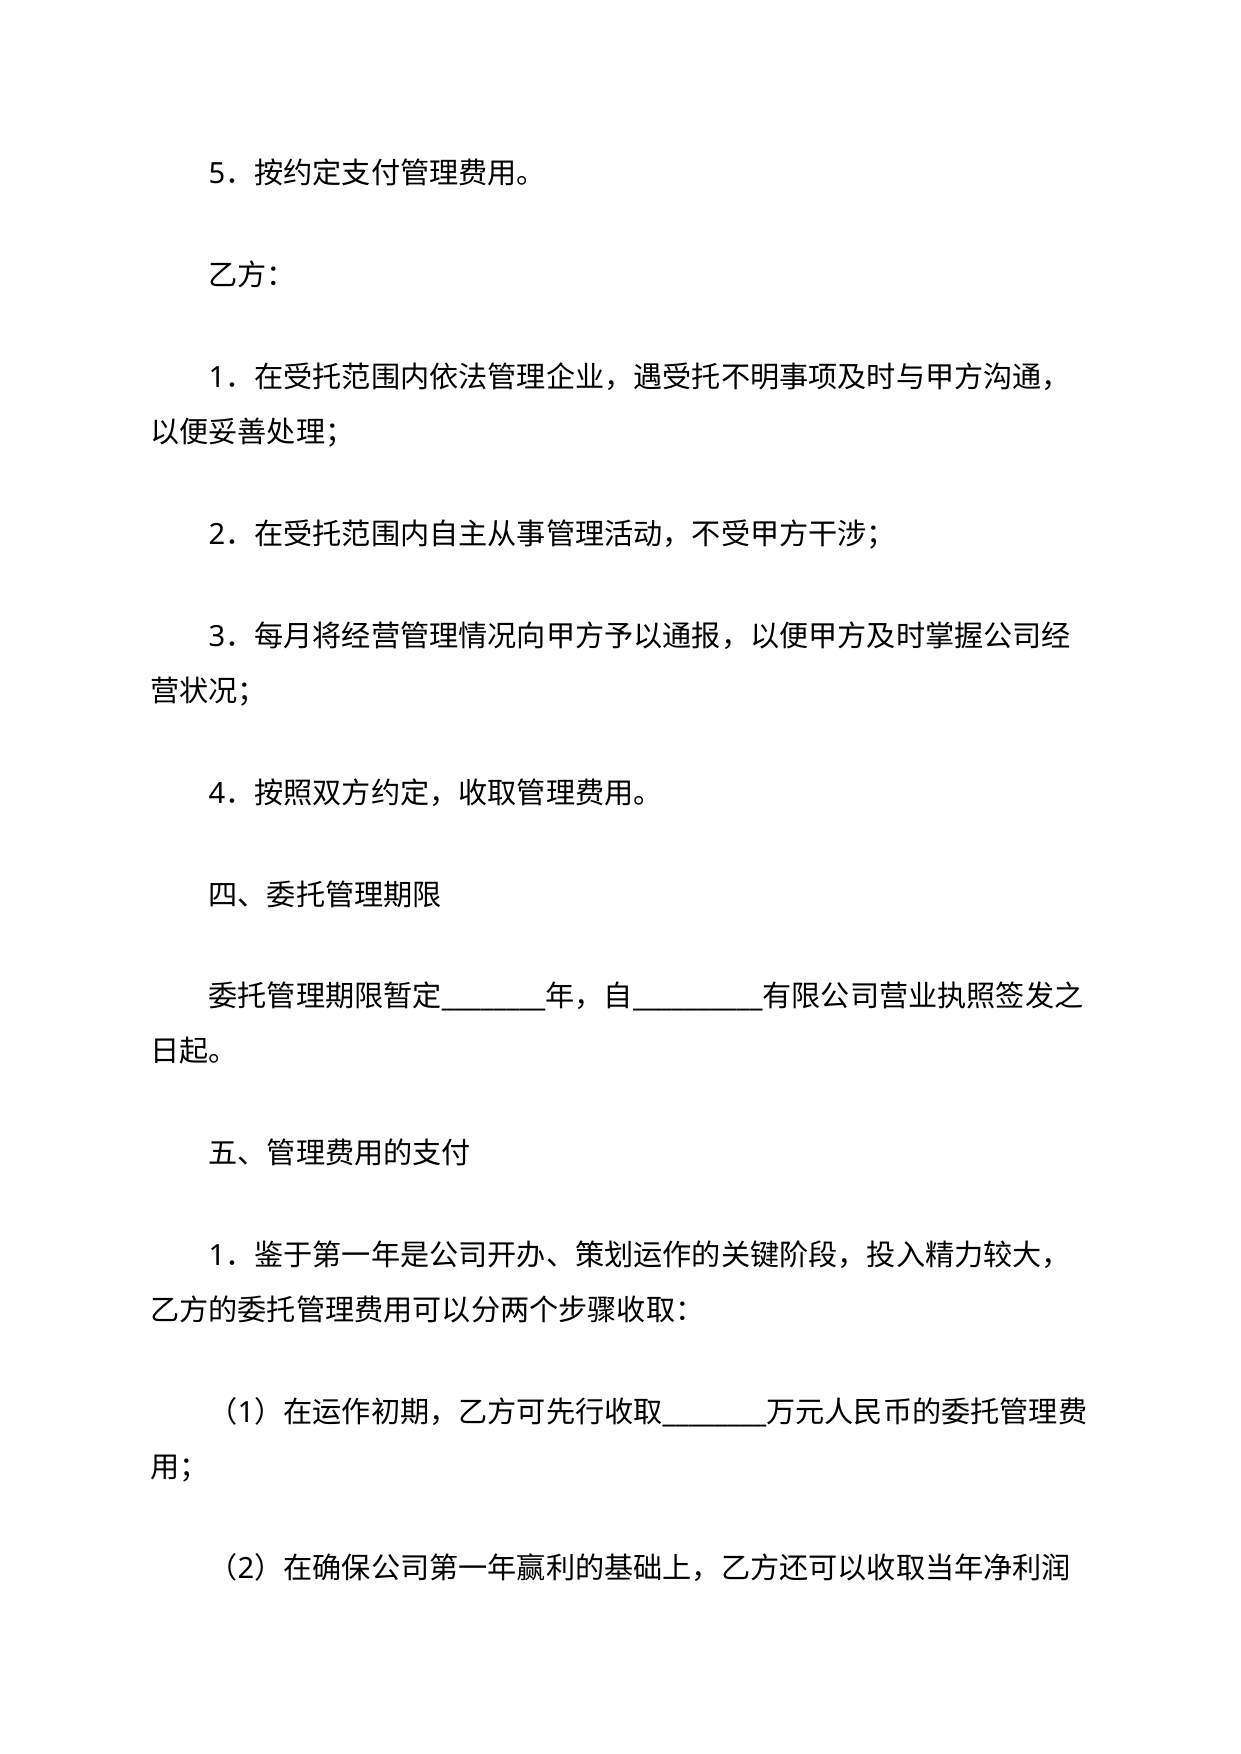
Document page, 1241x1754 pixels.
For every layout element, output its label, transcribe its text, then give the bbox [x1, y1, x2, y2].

text 1．在受托范围内依法管理企业，遇受托不明事项及时与甲方沟通，以便妥善处理； [150, 354, 1090, 451]
text 四、委托管理期限 [150, 871, 1090, 913]
text 2．在受托范围内自主从事管理活动，不受甲方干涉； [150, 511, 1090, 553]
text 4．按照双方约定，收取管理费用。 [150, 769, 1090, 812]
text 乙方： [150, 252, 1090, 294]
text 1．鉴于第一年是公司开办、策划运作的关键阶段，投入精力较大，乙方的委托管理费用可以分两个步骤收取： [150, 1232, 1090, 1329]
text 委托管理期限暂定________年，自__________有限公司营业执照签发之日起。 [150, 973, 1090, 1070]
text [150, 1545, 1090, 1587]
text 3．每月将经营管理情况向甲方予以通报，以便甲方及时掌握公司经营状况； [150, 612, 1090, 710]
text 5．按约定支付管理费用。 [150, 150, 1090, 192]
text 五、管理费用的支付 [150, 1130, 1090, 1172]
text （1）在运作初期，乙方可先行收取________万元人民币的委托管理费用； [150, 1388, 1090, 1486]
